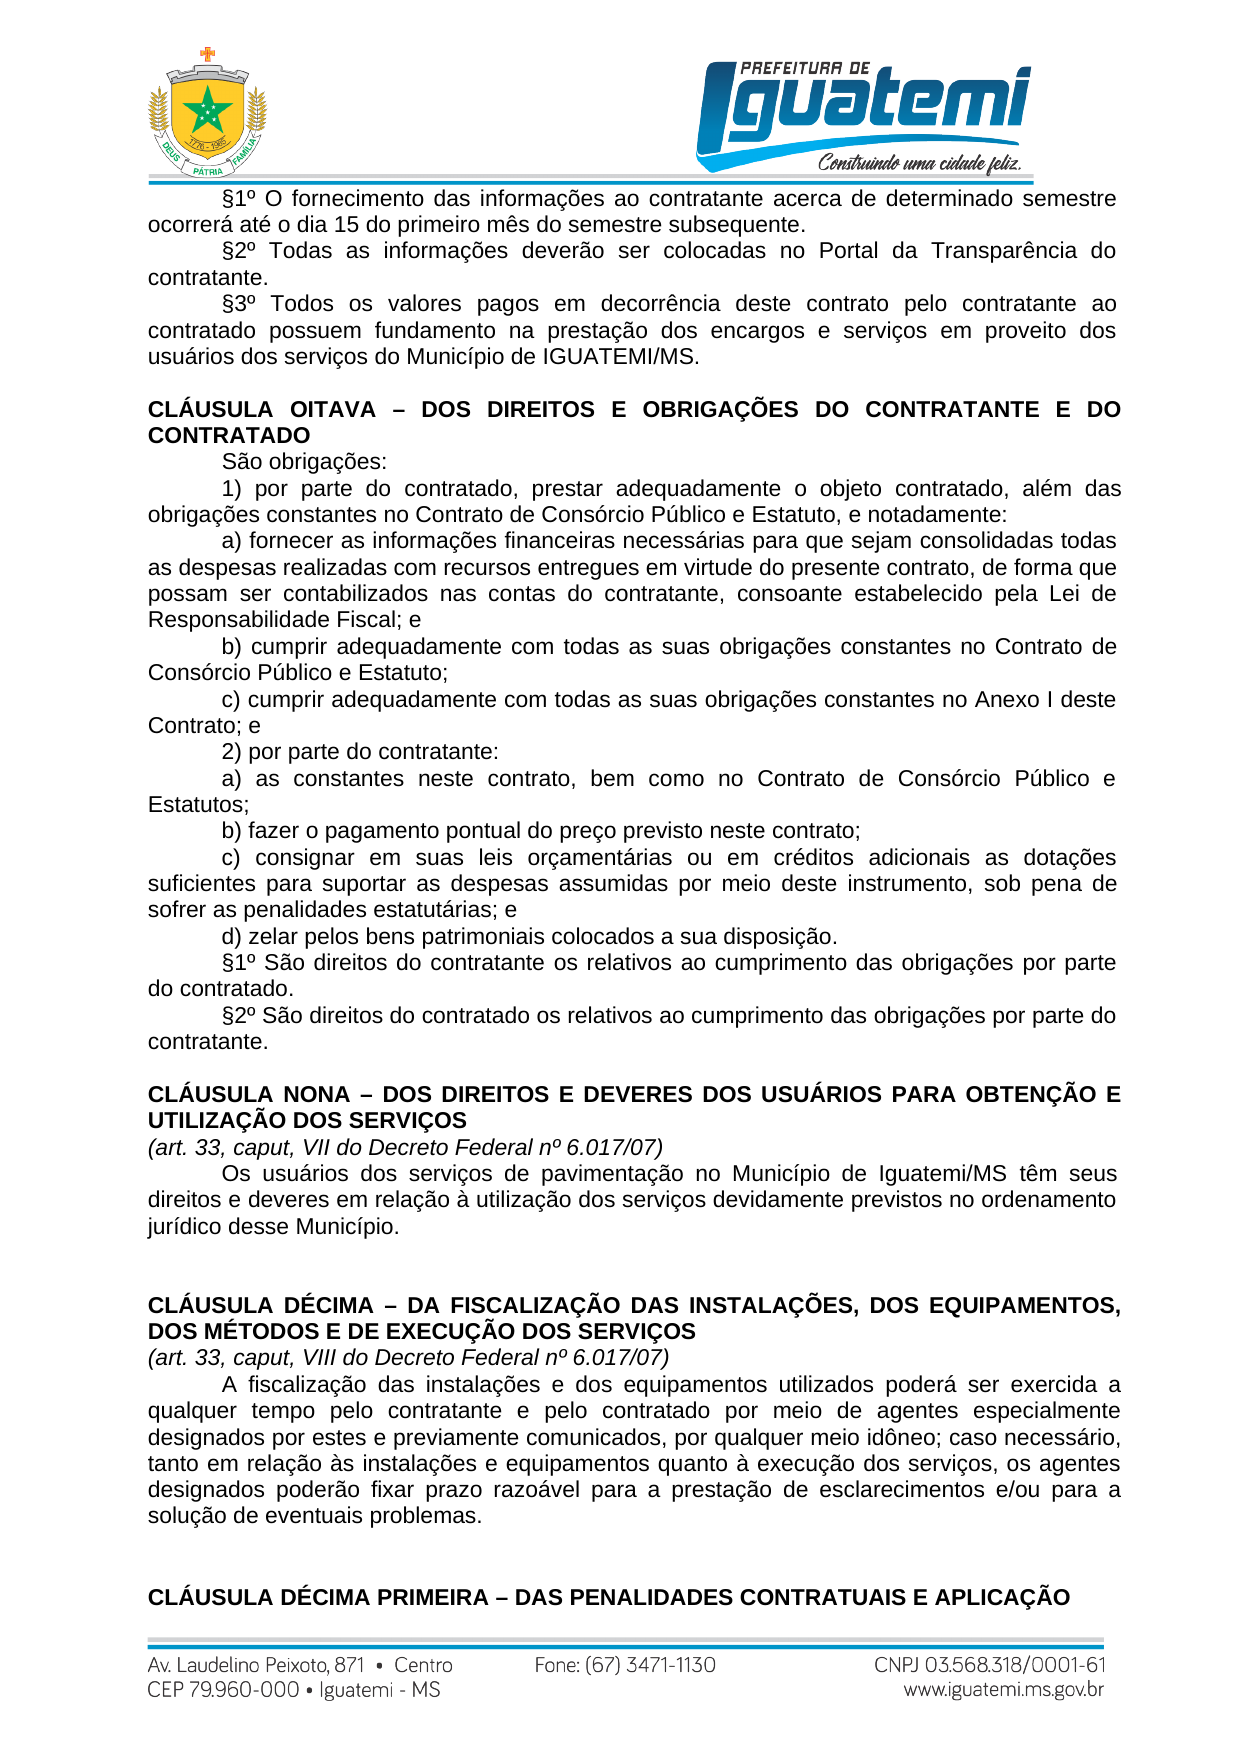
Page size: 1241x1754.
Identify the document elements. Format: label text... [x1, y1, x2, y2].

text §2º São direitos do contratado os relativos ao cumprimento das obrigações por parte do contratante. [148, 1002, 1117, 1054]
picture [147, 1650, 1104, 1701]
text 2) por parte do contratante: [148, 738, 1117, 764]
text CLÁUSULA OITAVA – DOS DIREITOS E OBRIGAÇÕES DO CONTRATANTE E DO CONTRATADO [148, 396, 1122, 448]
text 1) por parte do contratado, prestar adequadamente o objeto contratado, além das obrigações constantes no Contrato de Consórcio Público e Estatuto, e notadamente: [148, 475, 1122, 527]
text a) as constantes neste contrato, bem como no Contrato de Consórcio Público e Estatutos; [148, 764, 1117, 817]
text §3º Todos os valores pagos em decorrência deste contrato pelo contratante ao contratado possuem fundamento na prestação dos encargos e serviços em proveito dos usuários dos serviços do Município de IGUATEMI/MS. [148, 290, 1117, 369]
text c) cumprir adequadamente com todas as suas obrigações constantes no Anexo I deste Contrato; e [148, 686, 1117, 738]
text c) consignar em suas leis orçamentárias ou em créditos adicionais as dotações suficientes para suportar as despesas assumidas por meio deste instrumento, sob pena de sofrer as penalidades estatutárias; e [148, 844, 1117, 923]
text CLÁUSULA NONA – DOS DIREITOS E DEVERES DOS USUÁRIOS PARA OBTENÇÃO E UTILIZAÇÃO DOS SERVIÇOS [148, 1081, 1122, 1133]
text São obrigações: [148, 448, 1122, 475]
text d) zelar pelos bens patrimoniais colocados a sua disposição. [148, 923, 1117, 949]
text §1º O fornecimento das informações ao contratante acerca de determinado semestre ocorrerá até o dia 15 do primeiro mês do semestre subsequente. [148, 185, 1117, 237]
text a) fornecer as informações financeiras necessárias para que sejam consolidadas todas as despesas realizadas com recursos entregues em virtude do presente contrato, de forma que possam ser contabilizados nas contas do contratante, consoante estabelecido pela Lei de Responsabilidade Fiscal; e [148, 527, 1117, 633]
picture [147, 47, 1034, 185]
text b) fazer o pagamento pontual do preço previsto neste contrato; [148, 817, 1117, 844]
text (art. 33, caput, VII do Decreto Federal nº 6.017/07) [148, 1133, 1122, 1160]
text A fiscalização das instalações e dos equipamentos utilizados poderá ser exercida a qualquer tempo pelo contratante e pelo contratado por meio de agentes especialmente designados por estes e previamente comunicados, por qualquer meio idôneo; caso necessário, tanto em relação às instalações e equipamentos quanto à execução dos serviços, os agentes designados poderão fixar prazo razoável para a prestação de esclarecimentos e/ou para a solução de eventuais problemas. [148, 1371, 1122, 1529]
text b) cumprir adequadamente com todas as suas obrigações constantes no Contrato de Consórcio Público e Estatuto; [148, 633, 1117, 686]
text CLÁUSULA DÉCIMA – DA FISCALIZAÇÃO DAS INSTALAÇÕES, DOS EQUIPAMENTOS, DOS MÉTODOS E DE EXECUÇÃO DOS SERVIÇOS [148, 1292, 1122, 1344]
text §2º Todas as informações deverão ser colocadas no Portal da Transparência do contratante. [148, 237, 1117, 290]
picture [147, 1637, 1104, 1644]
text CLÁUSULA DÉCIMA PRIMEIRA – DAS PENALIDADES CONTRATUAIS E APLICAÇÃO [148, 1584, 1122, 1610]
text §1º São direitos do contratante os relativos ao cumprimento das obrigações por parte do contratado. [148, 949, 1117, 1002]
text Os usuários dos serviços de pavimentação no Município de Iguatemi/MS têm seus direitos e deveres em relação à utilização dos serviços devidamente previstos no ordenamento jurídico desse Município. [148, 1160, 1117, 1239]
text (art. 33, caput, VIII do Decreto Federal nº 6.017/07) [148, 1344, 1122, 1371]
